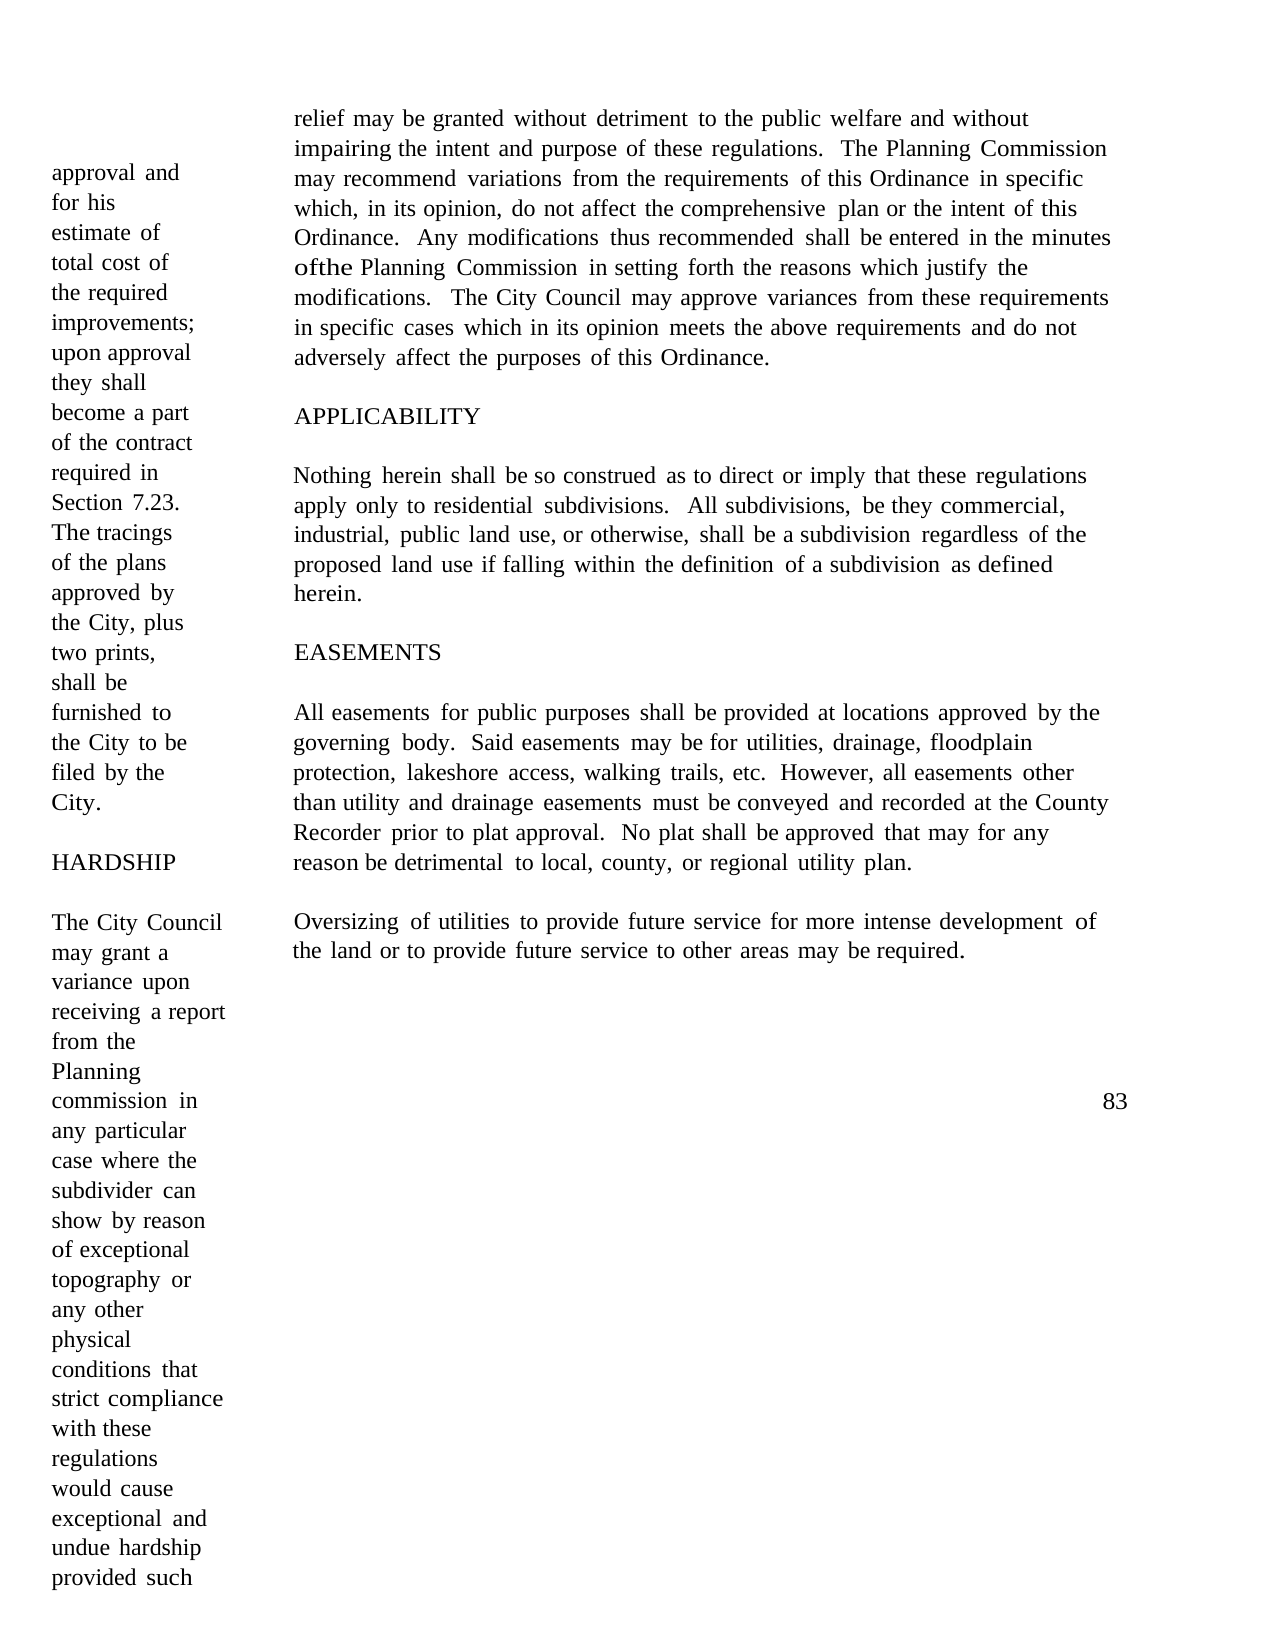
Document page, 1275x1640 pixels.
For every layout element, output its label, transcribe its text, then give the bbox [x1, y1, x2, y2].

text 83 [292, 1087, 1128, 1114]
text All easements for public purposes shall be provided at locations approved by the governing body. Said easements may be for utilities, drainage, floodplain protection, lakeshore access, walking trails, etc. However, all easements other than utility and drainage easements must be conveyed and recorded at the County Recorder prior to plat approval. No plat shall be approved that may for any reason be detrimental to local, county, or regional utility plan. [293, 697, 1120, 875]
text APPLICABILITY [294, 402, 1139, 429]
text The City Council may grant a variance upon receiving a report from the Planning commission in any particular case where the subdivider can show by reason of exceptional topography or any other physical conditions that strict compliance with these regulations would cause exceptional and undue hardship provided such relief may be granted without detriment to the public welfare and without impairing the intent and purpose of these regulations. The Planning Commission may recommend variations from the requirements of this Ordinance in specific which, in its opinion, do not affect the comprehensive plan or the intent of this Ordinance. Any modifications thus recommended shall be entered in the minutes ofthe Planning Commission in setting forth the reasons which justify the modifications. The City Council may approve variances from these requirements in specific cases which in its opinion meets the above requirements and do not adversely affect the purposes of this Ordinance. [294, 104, 1126, 370]
text Nothing herein shall be so construed as to direct or imply that these regulations apply only to residential subdivisions. All subdivisions, be they commercial, industrial, public land use, or otherwise, shall be a subdivision regardless of the proposed land use if falling within the definition of a subdivision as defined herein. [293, 462, 1098, 607]
text EASEMENTS [294, 638, 1139, 666]
text Oversizing of utilities to provide future service for more intense development of the land or to provide future service to other areas may be required. [292, 907, 1108, 964]
text The City Council may grant a variance upon receiving a report from the Planning commission in any particular case where the subdivider can show by reason of exceptional topography or any other physical conditions that strict compliance with these regulations would cause exceptional and undue hardship provided such relief may be granted without detriment to the public welfare and without impairing the intent and purpose of these regulations. The Planning Commission may recommend variations from the requirements of this Ordinance in specific which, in its opinion, do not affect the comprehensive plan or the intent of this Ordinance. Any modifications thus recommended shall be entered in the minutes ofthe Planning Commission in setting forth the reasons which justify the modifications. The City Council may approve variances from these requirements in specific cases which in its opinion meets the above requirements and do not adversely affect the purposes of this Ordinance. [51, 908, 226, 1591]
text approval and for his estimate of total cost of the required improvements; upon approval they shall become a part of the contract required in Section 7.23. The tracings of the plans approved by the City, plus two prints, shall be furnished to the City to be filed by the City. [51, 158, 199, 816]
text HARDSHIP [51, 848, 240, 875]
